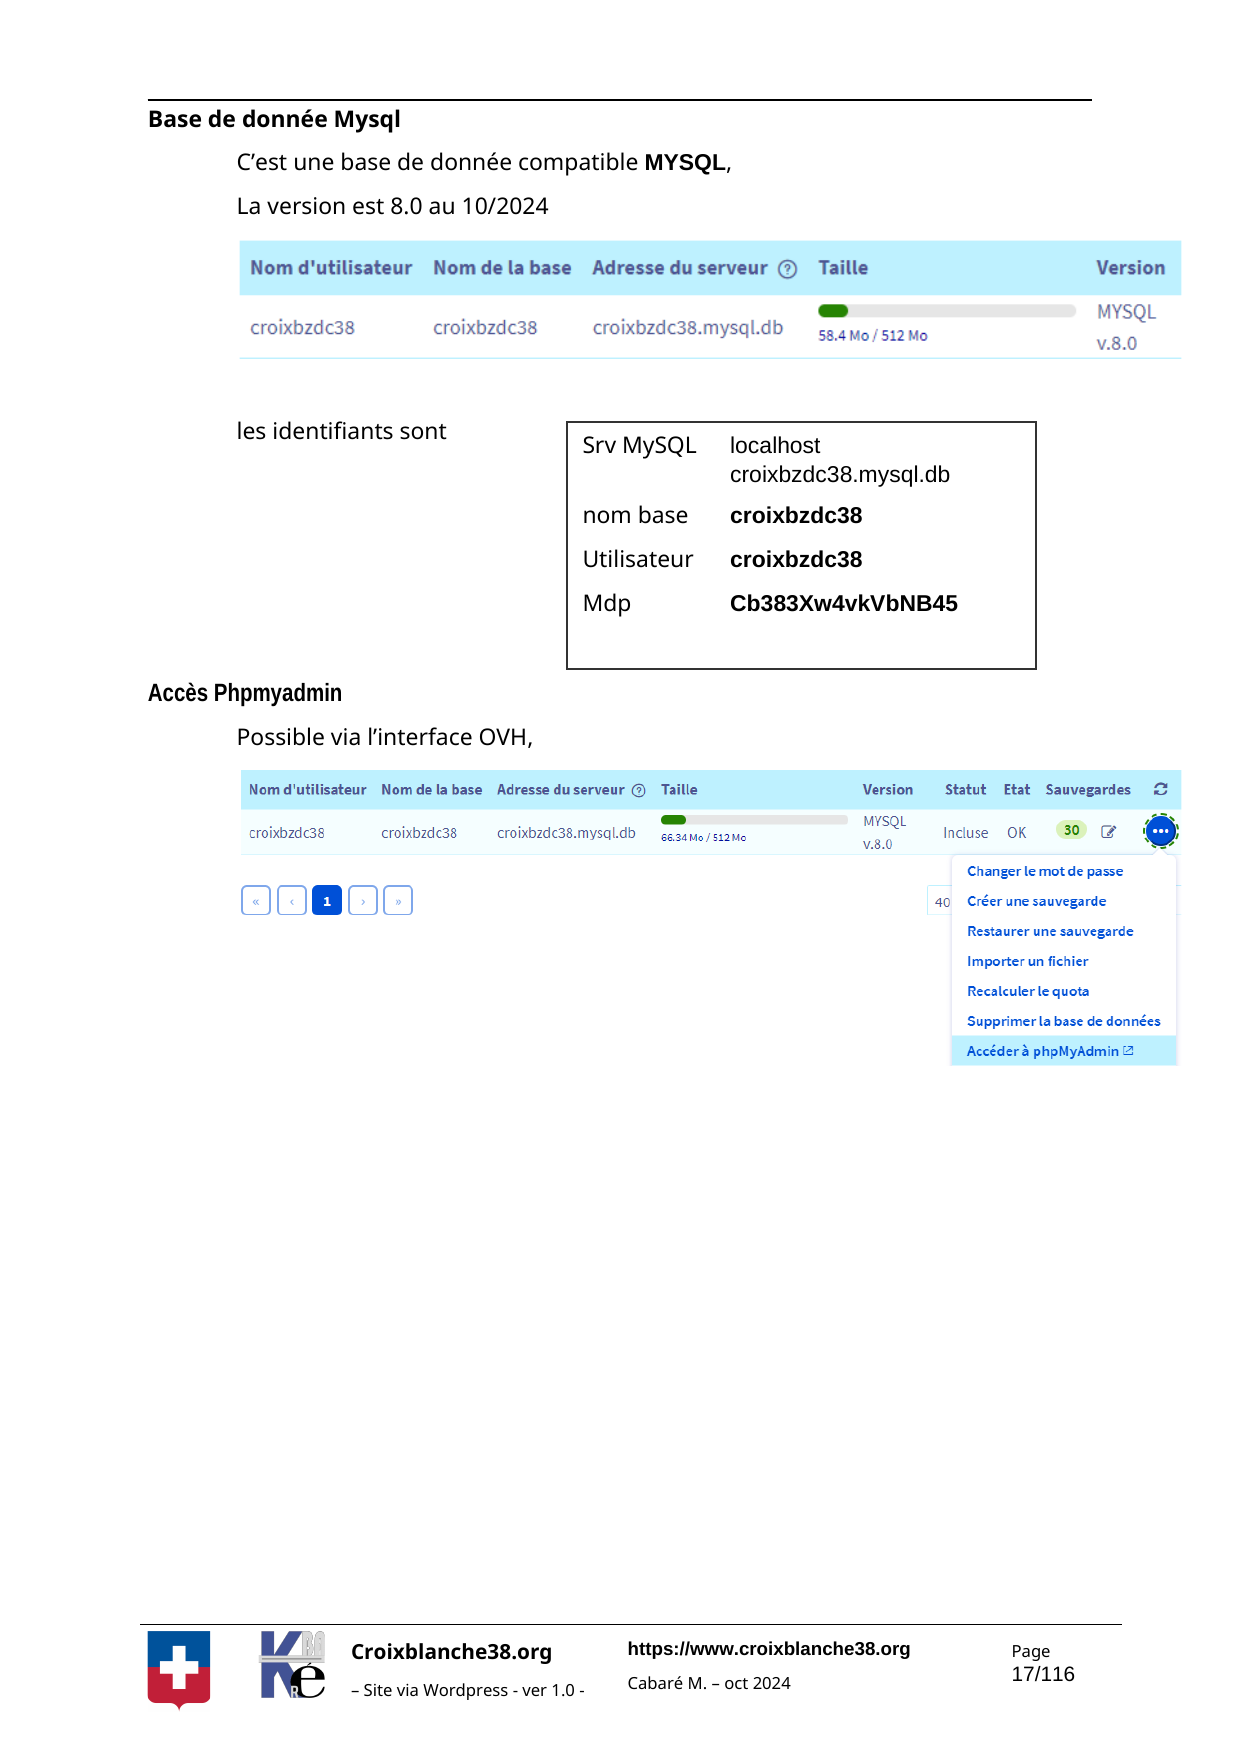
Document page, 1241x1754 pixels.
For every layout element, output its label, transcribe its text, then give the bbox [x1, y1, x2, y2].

subtitle Base de donnée Mysql [148, 101, 1092, 134]
text les identifiants sont [236, 415, 1092, 446]
text Possible via l’interface OVH, [236, 721, 1092, 752]
picture [236, 765, 1182, 1066]
text La version est 8.0 au 10/2024 [236, 190, 1092, 221]
picture [258, 1631, 325, 1698]
subtitle Accès Phpmyadmin [148, 673, 1092, 709]
picture [236, 233, 1182, 359]
picture [147, 1631, 211, 1712]
text C’est une base de donnée compatible MYSQL, [236, 146, 1092, 177]
